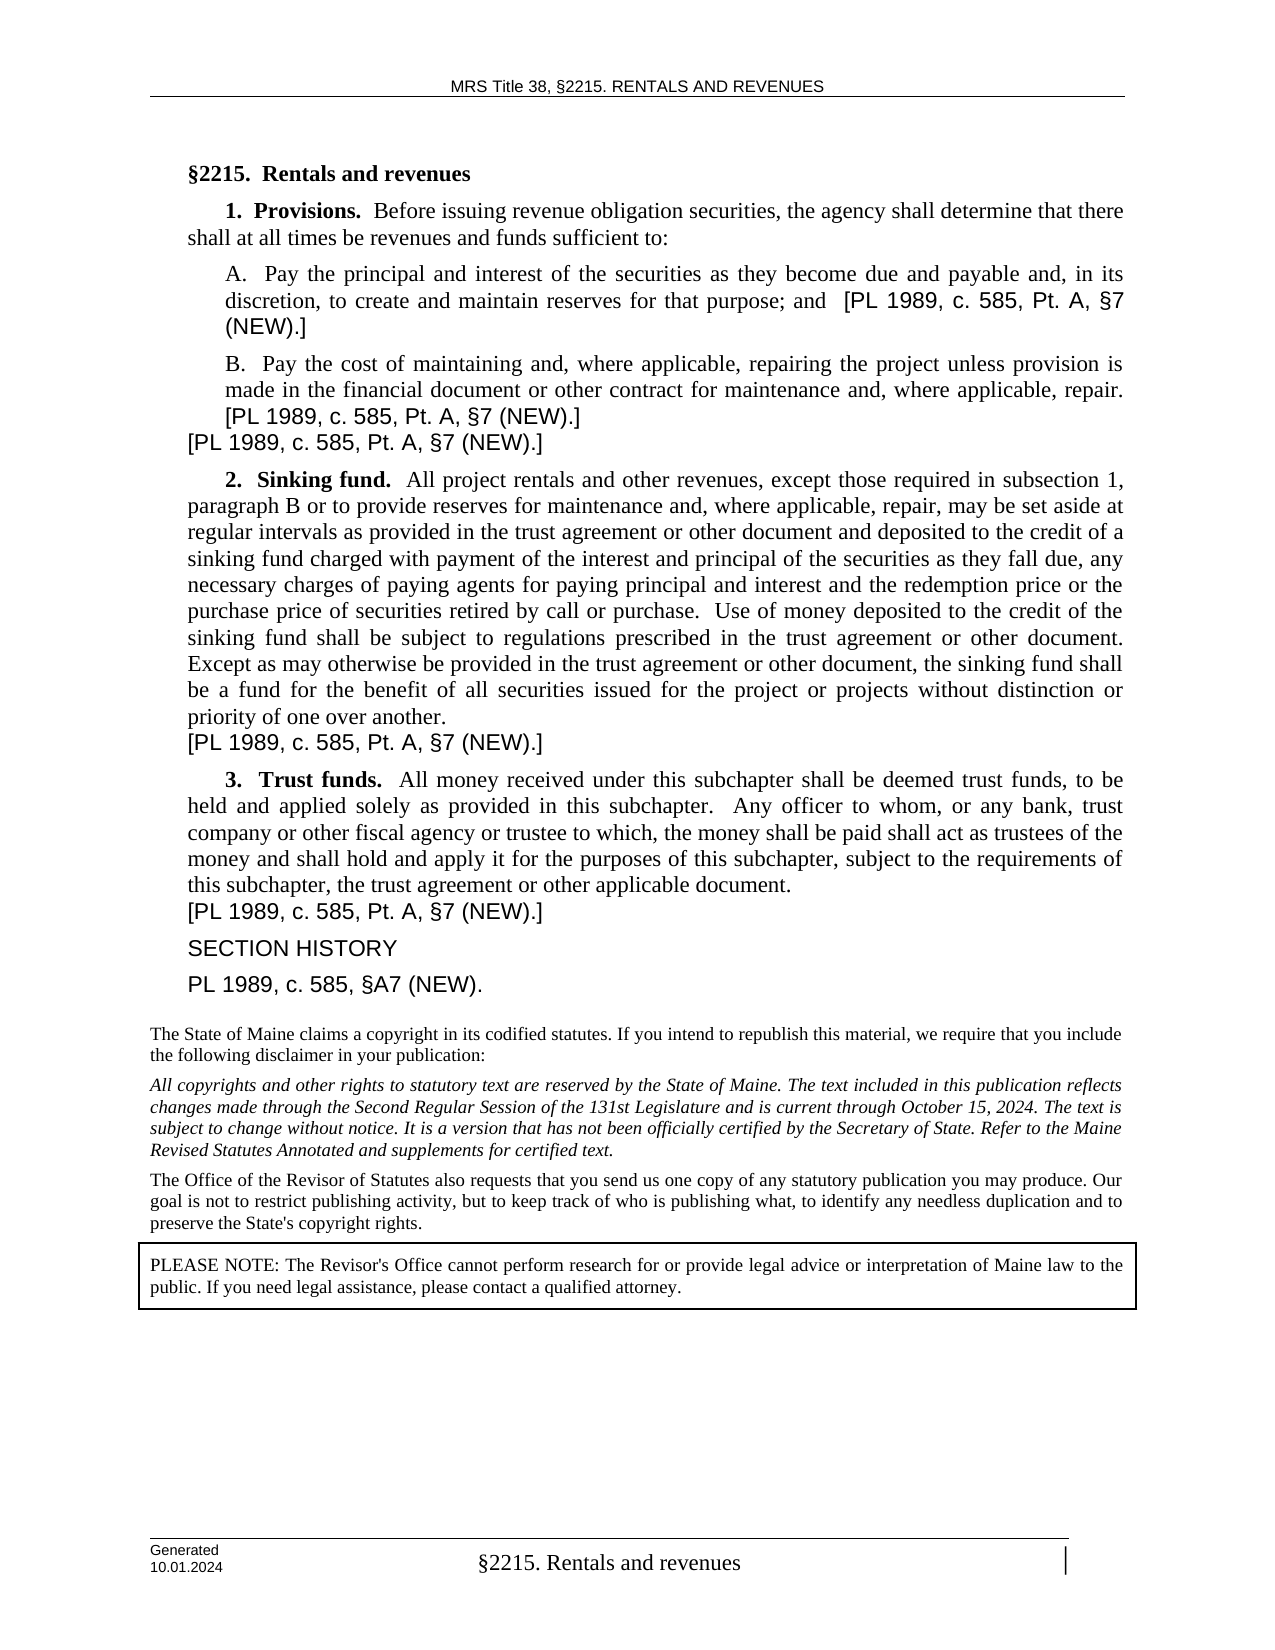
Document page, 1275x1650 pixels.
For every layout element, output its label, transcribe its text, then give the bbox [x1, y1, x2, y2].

text B. Pay the cost of maintaining and, where applicable, repairing the project unless provision is made in the financial document or other contract for maintenance and, where applicable, repair. [PL 1989, c. 585, Pt. A, §7 (NEW).] [225, 350, 1125, 429]
text §2215. Rentals and revenues [187, 160, 1125, 187]
text PL 1989, c. 585, §A7 (NEW). [187, 971, 1125, 998]
text The Office of the Revisor of Statutes also requests that you send us one copy of any statutory publication you may produce. Our goal is not to restrict publishing activity, but to keep track of who is publishing what, to identify any needless duplication and to preserve the State's copyright rights. [150, 1169, 1125, 1233]
text The State of Maine claims a copyright in its codified statutes. If you intend to republish this material, we require that you include the following disclaimer in your publication: [150, 1023, 1125, 1066]
text All copyrights and other rights to statutory text are reserved by the State of Maine. The text included in this publication reflects changes made through the Second Regular Session of the 131st Legislature and is current through October 15, 2024 . The text is subject to change without notice. It is a version that has not been officially certified by the Secretary of State. Refer to the Maine Revised Statutes Annotated and supplements for certified text. [150, 1074, 1125, 1160]
text 1. Provisions. Before issuing revenue obligation securities, the agency shall determine that there shall at all times be revenues and funds sufficient to: [187, 197, 1125, 250]
text A. Pay the principal and interest of the securities as they become due and payable and, in its discretion, to create and maintain reserves for that purpose; and [PL 1989, c. 585, Pt. A, §7 (NEW).] [225, 260, 1125, 339]
text [PL 1989, c. 585, Pt. A, §7 (NEW).] [187, 729, 1125, 756]
text 3. Trust funds. All money received under this subchapter shall be deemed trust funds, to be held and applied solely as provided in this subchapter. Any officer to whom, or any bank, trust company or other fiscal agency or trustee to which, the money shall be paid shall act as trustees of the money and shall hold and apply it for the purposes of this subchapter, subject to the requirements of this subchapter, the trust agreement or other applicable document. [187, 766, 1125, 898]
text [PL 1989, c. 585, Pt. A, §7 (NEW).] [187, 898, 1125, 924]
text [PL 1989, c. 585, Pt. A, §7 (NEW).] [187, 429, 1125, 455]
text PLEASE NOTE: The Revisor's Office cannot perform research for or provide legal advice or interpretation of Maine law to the public. If you need legal assistance, please contact a qualified attorney. [140, 1244, 1135, 1308]
text SECTION HISTORY [187, 934, 1125, 961]
text 2. Sinking fund. All project rentals and other revenues, except those required in subsection 1, paragraph B or to provide reserves for maintenance and, where applicable, repair, may be set aside at regular intervals as provided in the trust agreement or other document and deposited to the credit of a sinking fund charged with payment of the interest and principal of the securities as they fall due, any necessary charges of paying agents for paying principal and interest and the redemption price or the purchase price of securities retired by call or purchase. Use of money deposited to the credit of the sinking fund shall be subject to regulations prescribed in the trust agreement or other document. Except as may otherwise be provided in the trust agreement or other document, the sinking fund shall be a fund for the benefit of all securities issued for the project or projects without distinction or priority of one over another. [187, 466, 1125, 729]
